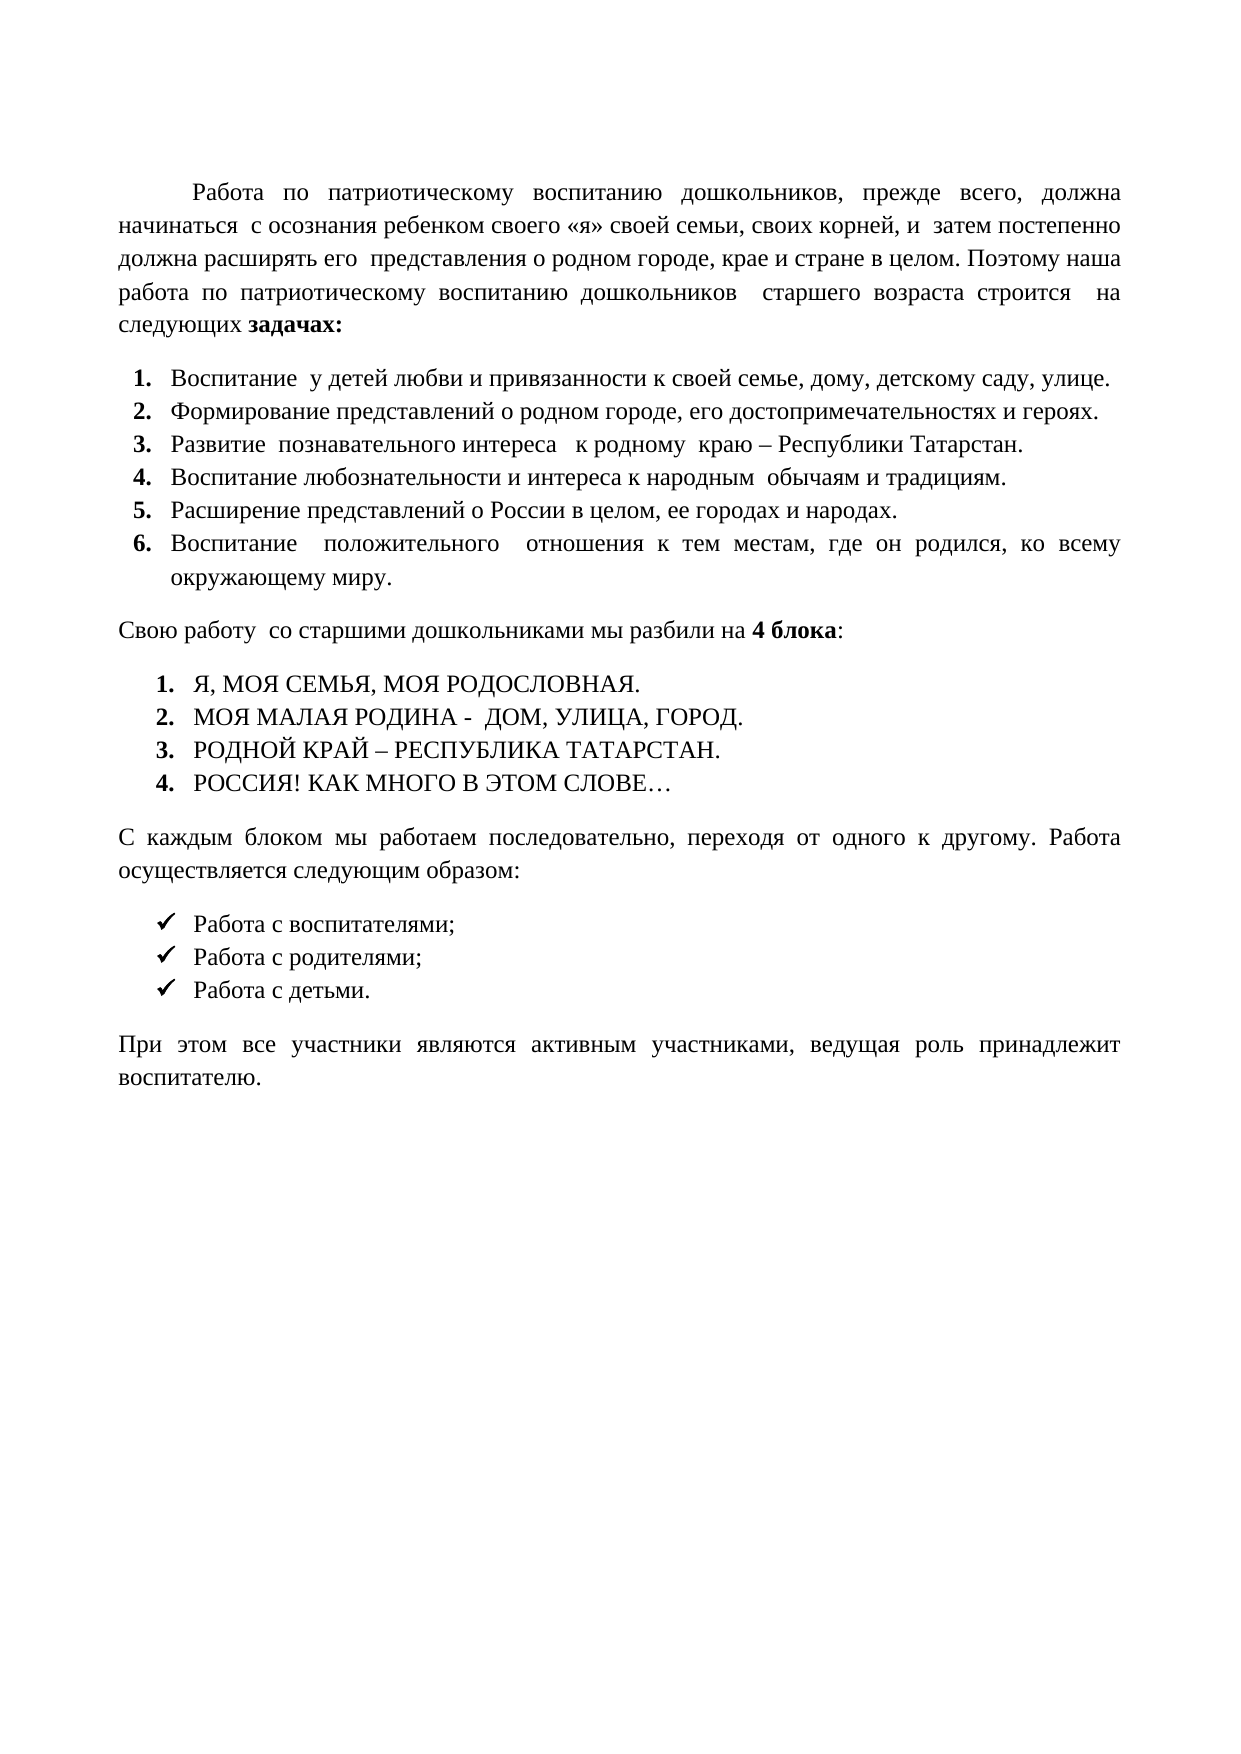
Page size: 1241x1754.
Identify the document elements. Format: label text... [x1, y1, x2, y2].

list РОССИЯ! КАК МНОГО В ЭТОМ СЛОВЕ… [156, 768, 1122, 797]
list Я, МОЯ СЕМЬЯ, МОЯ РОДОСЛОВНАЯ. [156, 669, 1122, 698]
text С каждым блоком мы работаем последовательно, переходя от одного к другому. Работа осуществляется следующим образом: [118, 822, 1122, 884]
list РОДНОЙ КРАЙ – РЕСПУБЛИКА ТАТАРСТАН. [156, 735, 1122, 764]
text При этом все участники являются активным участниками, ведущая роль принадлежит воспитателю. [118, 1029, 1122, 1091]
text Свою работу со старшими дошкольниками мы разбили на 4 блока: [118, 615, 1122, 644]
list Воспитание любознательности и интереса к народным обычаям и традициям. [133, 462, 1122, 491]
list Работа с родителями; [156, 942, 1122, 971]
list Расширение представлений о России в целом, ее городах и народах. [133, 496, 1122, 524]
list Воспитание у детей любви и привязанности к своей семье, дому, детскому саду, улице. [133, 363, 1122, 392]
list МОЯ МАЛАЯ РОДИНА - ДОМ, УЛИЦА, ГОРОД. [156, 702, 1122, 731]
list Формирование представлений о родном городе, его достопримечательностях и героях. [133, 396, 1122, 425]
list Работа с детьми. [156, 975, 1122, 1004]
list Развитие познавательного интереса к родному краю – Республики Татарстан. [133, 429, 1122, 458]
list Работа с воспитателями; [156, 909, 1122, 938]
list Воспитание положительного отношения к тем местам, где он родился, ко всему окружающему миру. [133, 528, 1122, 590]
text Работа по патриотическому воспитанию дошкольников, прежде всего, должна начинаться с осознания ребенком своего «я» своей семьи, своих корней, и затем постепенно должна расширять его представления о родном городе, крае и стране в целом. Поэтому наша работа по патриотическому воспитанию дошкольников старшего возраста строится на следующих задачах: [118, 177, 1122, 338]
